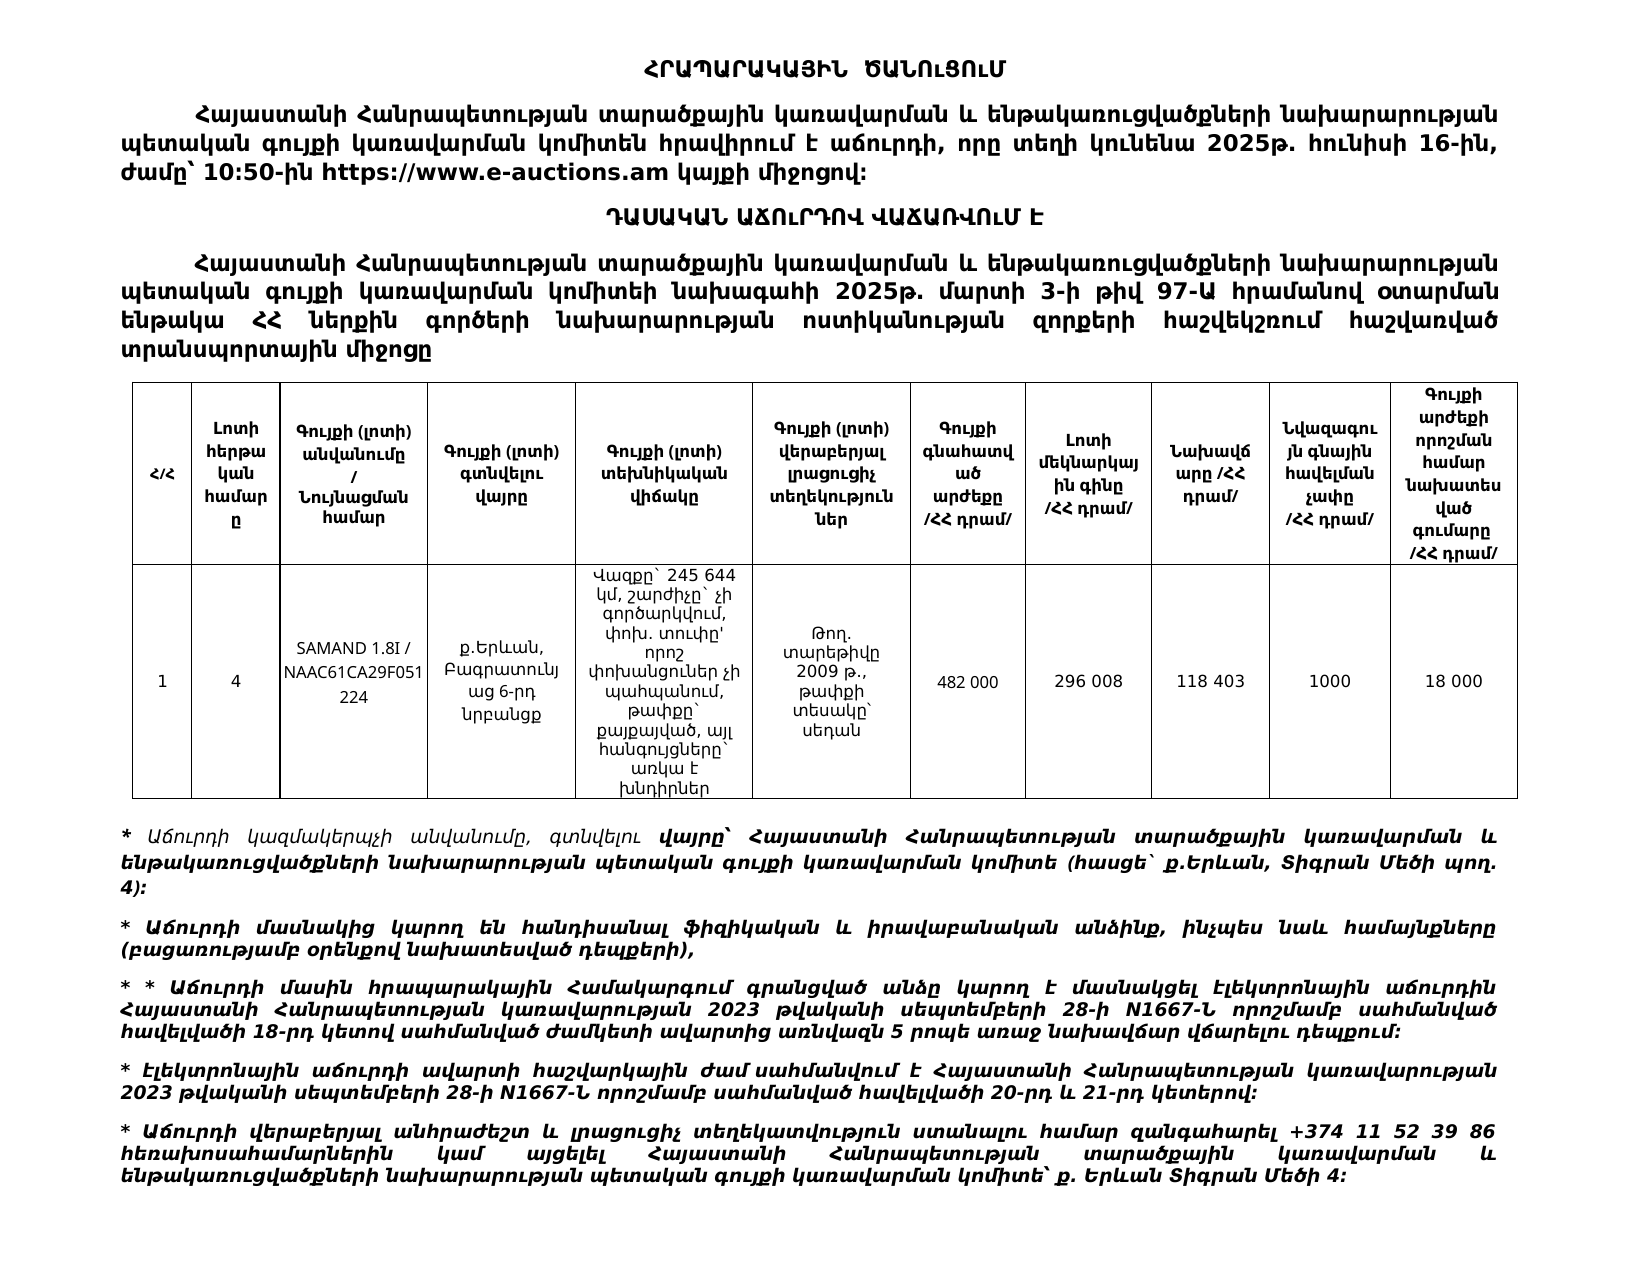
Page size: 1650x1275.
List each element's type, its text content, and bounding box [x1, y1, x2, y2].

table_header Գույքի (լոտի) գտնվելու վայրը [428, 383, 575, 564]
table_header Գույքի (լոտի) անվանումը / Նույնացման համար [281, 383, 427, 564]
text ՀՐԱՊԱՐԱԿԱՅԻՆ ԾԱՆՈւՑՈւՄ [150, 56, 1500, 83]
table_cell 296 008 [1026, 565, 1151, 798]
table_header Լոտի մեկնարկային գինը /ՀՀ դրամ/ [1026, 383, 1151, 564]
text Հայաստանի Հանրապետության տարածքային կառավարման և ենթակառուցվածքների նախարարության պետական գույքի կառավարման կոմիտեի նախագահի 2025թ․ մարտի 3-ի թիվ 97-Ա հրամանով օտարման ենթակա ՀՀ ներքին գործերի նախարարության ոստիկանության զորքերի հաշվեկշռում հաշվառված տրանսպորտային միջոցը [120, 250, 1500, 363]
text * Աճուրդի կազմակերպչի անվանումը, գտնվելու վայրը՝ Հայաստանի Հանրապետության տարածքային կառավարման և ենթակառուցվածքների նախարարության պետական գույքի կառավարման կոմիտե (հասցե` ք.Երևան, Տիգրան Մեծի պող. 4)։ [120, 823, 1500, 900]
table_header Նվազագույն գնային հավելման չափը /ՀՀ դրամ/ [1270, 383, 1390, 564]
table_header Գույքի արժեքի որոշման համար նախատեսված գումարը /ՀՀ դրամ/ [1391, 383, 1517, 564]
table_cell 4 [192, 565, 279, 798]
text * Աճուրդի վերաբերյալ անհրաժեշտ և լրացուցիչ տեղեկատվություն ստանալու համար զանգահարել +374 11 52 39 86 հեռախոսահամարներին կամ այցելել Հայաստանի Հանրապետության տարածքային կառավարման և ենթակառուցվածքների նախարարության պետական գույքի կառավարման կոմիտե՝ ք․ Երևան Տիգրան Մեծի 4։ [120, 1121, 1500, 1186]
table_cell 482 000 [911, 565, 1025, 798]
table_cell 118 403 [1152, 565, 1269, 798]
table_header Լոտի հերթական համարը [192, 383, 279, 564]
table_header Գույքի (լոտի) վերաբերյալ լրացուցիչ տեղեկություններ [753, 383, 910, 564]
text ԴԱՍԱԿԱՆ ԱՃՈւՐԴՈՎ ՎԱՃԱՌՎՈւՄ Է [150, 204, 1500, 231]
text * էլեկտրոնային աճուրդի ավարտի հաշվարկային ժամ սահմանվում է Հայաստանի Հանրապետության կառավարության 2023 թվականի սեպտեմբերի 28-ի N1667-Ն որոշմամբ սահմանված հավելվածի 20-րդ և 21-րդ կետերով: [120, 1059, 1500, 1104]
table_cell 18 000 [1391, 565, 1517, 798]
table_cell Վազքը` 245 644 կմ, շարժիչը` չի գործարկվում, փոխ. տուփը' որոշ փոխանցուներ չի պահպանում, թափքը` քայքայված, այլ հանգույցները` առկա է խնդիրներ [576, 565, 752, 798]
text Հայաստանի Հանրապետության տարածքային կառավարման և ենթակառուցվածքների նախարարության պետական գույքի կառավարման կոմիտեն հրավիրում է աճուրդի, որը տեղի կունենա 2025թ. հունիսի 16-ին, ժամը՝ 10։50-ին https://www.e-auctions.am կայքի միջոցով։ [120, 102, 1500, 186]
table_header Նախավճարը /ՀՀ դրամ/ [1152, 383, 1269, 564]
table_cell ք․Երևան, Բագրատունյաց 6-րդ նրբանցք [428, 565, 575, 798]
table_cell SAMAND 1.8I / NAAC61CA29F051224 [281, 565, 427, 798]
text * Աճուրդի մասնակից կարող են հանդիսանալ ֆիզիկական և իրավաբանական անձինք, ինչպես նաև համայնքները (բացառությամբ օրենքով նախատեսված դեպքերի), [120, 917, 1500, 960]
table_cell 1000 [1270, 565, 1390, 798]
table_header Հ/Հ [133, 383, 191, 564]
text * * Աճուրդի մասին հրապարակային Համակարգում գրանցված անձը կարող է մասնակցել էլեկտրոնային աճուրդին Հայաստանի Հանրապետության կառավարության 2023 թվականի սեպտեմբերի 28-ի N1667-Ն որոշմամբ սահմանված հավելվածի 18-րդ կետով սահմանված ժամկետի ավարտից առնվազն 5 րոպե առաջ նախավճար վճարելու դեպքում: [120, 977, 1500, 1043]
table_header Գույքի (լոտի) տեխնիկական վիճակը [576, 383, 752, 564]
table_cell 1 [133, 565, 191, 798]
table_cell Թող․ տարեթիվը 2009 թ․, թափքի տեսակը՝ սեդան [753, 565, 910, 798]
table_header Գույքի գնահատված արժեքը /ՀՀ դրամ/ [911, 383, 1025, 564]
